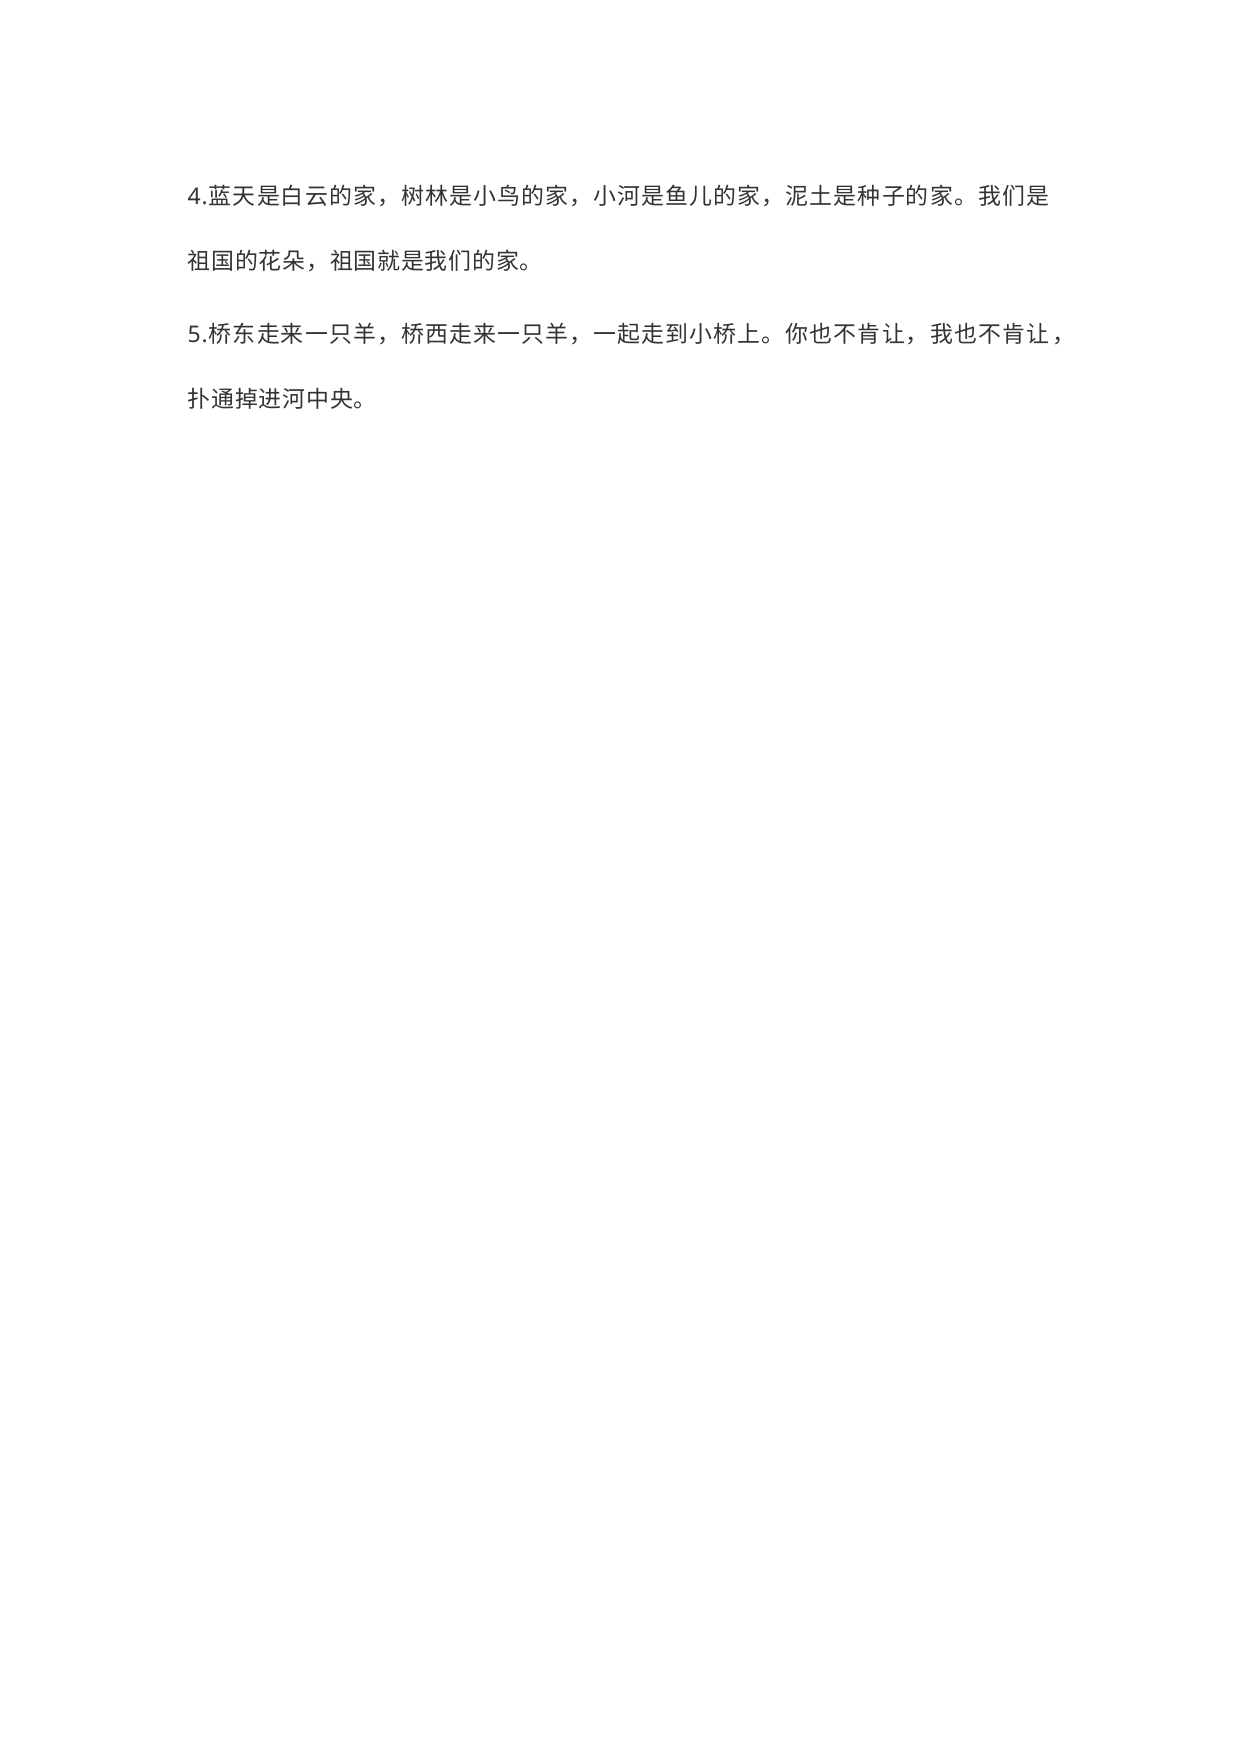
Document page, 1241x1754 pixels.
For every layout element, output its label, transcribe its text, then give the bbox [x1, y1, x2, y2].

text 4.蓝天是白云的家，树林是小鸟的家，小河是鱼儿的家，泥土是种子的家。我们是祖国的花朵，祖国就是我们的家。 [187, 200, 1053, 292]
text 5.桥东走来一只羊，桥西走来一只羊，一起走到小桥上。你也不肯让，我也不肯让，扑通掉进河中央。 [187, 300, 1053, 430]
text 4.蓝天是白云的家，树林是小鸟的家，小河是鱼儿的家，泥土是种子的家。我们是祖国的花朵，祖国就是我们的家。 [187, 162, 1053, 199]
